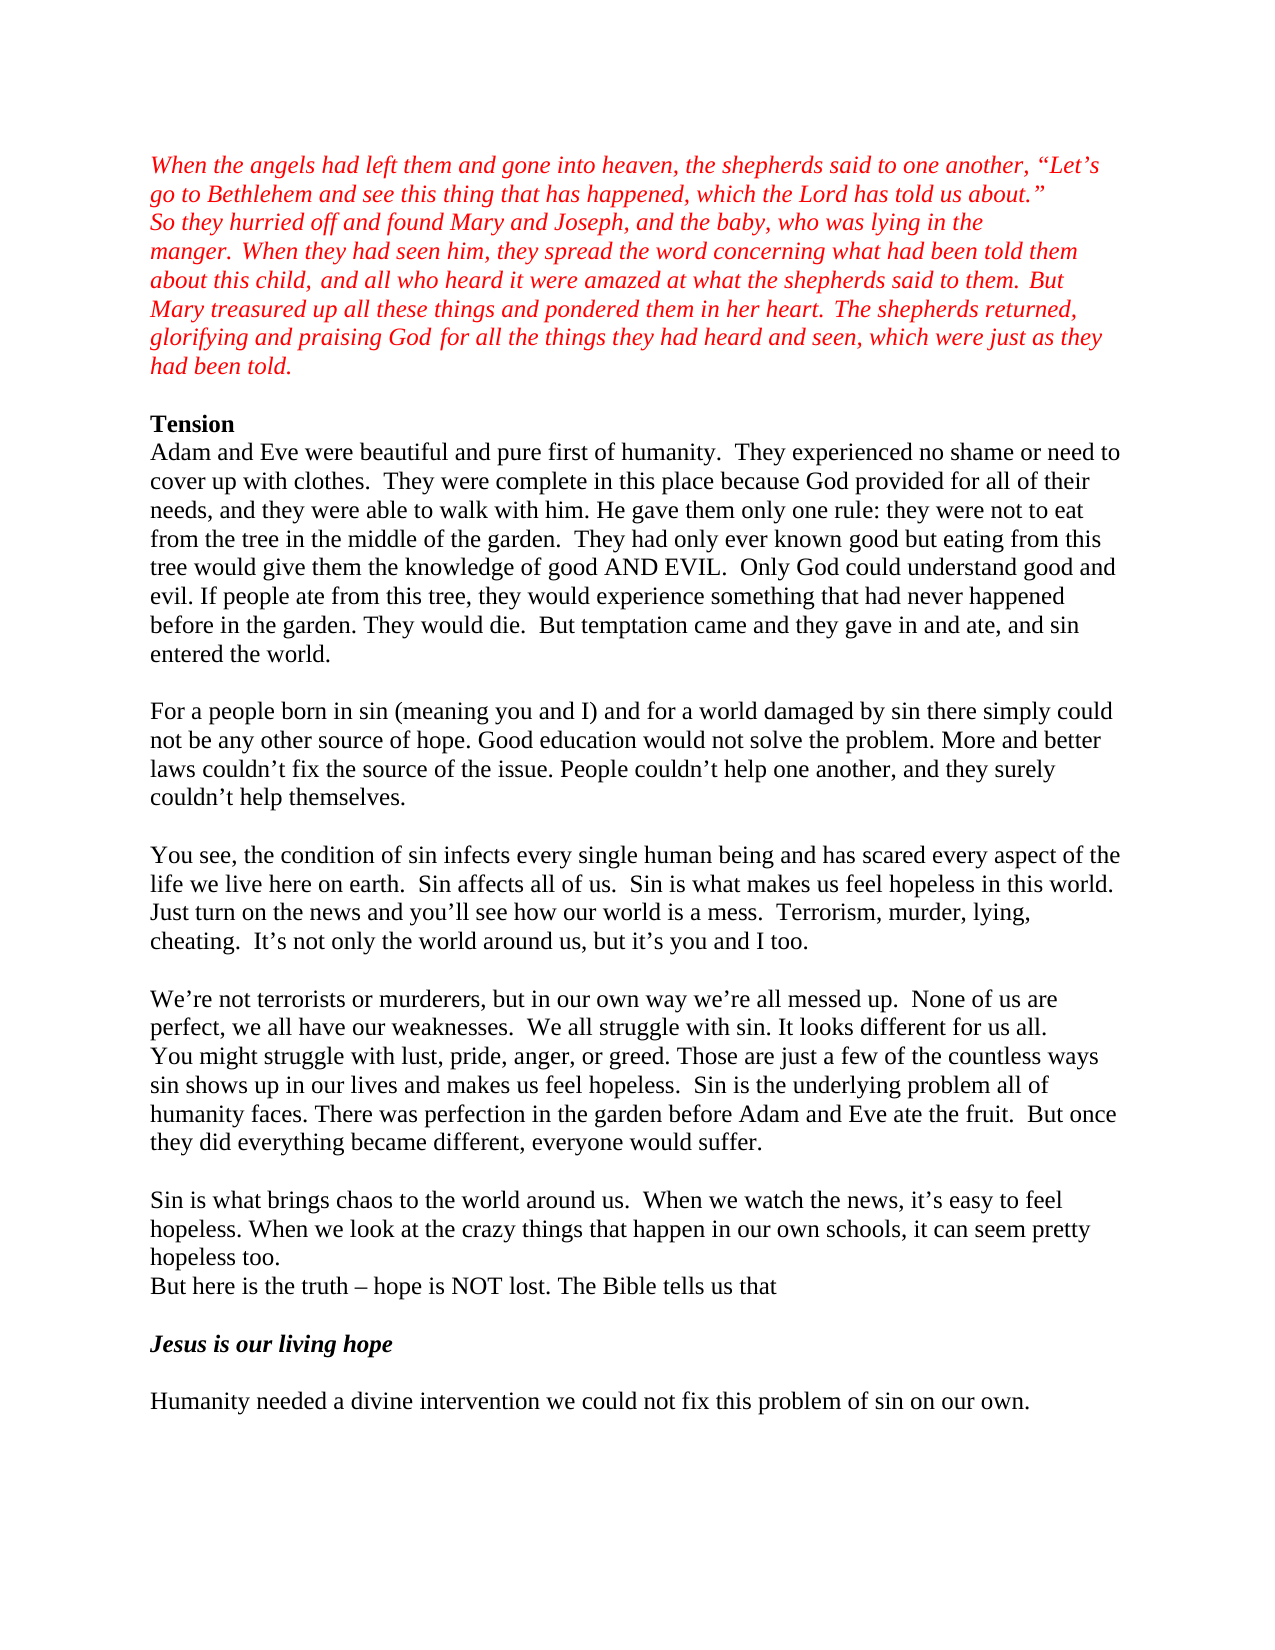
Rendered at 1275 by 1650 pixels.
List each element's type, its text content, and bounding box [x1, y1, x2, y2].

text For a people born in sin (meaning you and I) and for a world damaged by sin there simply could not be any other source of hope. Good education would not solve the problem. More and better laws couldn’t fix the source of the issue. People couldn’t help one another, and they surely couldn’t help themselves. [150, 696, 1125, 811]
text You might struggle with lust, pride, anger, or greed. Those are just a few of the countless ways sin shows up in our lives and makes us feel hopeless. Sin is the underlying problem all of humanity faces. There was perfection in the garden before Adam and Eve ate the fruit. But once they did everything became different, everyone would suffer. [150, 1041, 1125, 1156]
text Humanity needed a divine intervention we could not fix this problem of sin on our own. [150, 1386, 1125, 1415]
text When the angels had left them and gone into heaven, the shepherds said to one another, “Let’s go to Bethlehem and see this thing that has happened, which the Lord has told us about.” [150, 150, 1125, 207]
text But here is the truth – hope is NOT lost. The Bible tells us that [150, 1271, 1125, 1300]
text Adam and Eve were beautiful and pure first of humanity. They experienced no shame or need to cover up with clothes. They were complete in this place because God provided for all of their needs, and they were able to walk with him. He gave them only one rule: they were not to eat from the tree in the middle of the garden. They had only ever known good but eating from this tree would give them the knowledge of good AND EVIL. Only God could understand good and evil. If people ate from this tree, they would experience something that had never happened before in the garden. They would die. But temptation came and they gave in and ate, and sin entered the world. [150, 437, 1125, 667]
text We’re not terrorists or murderers, but in our own way we’re all messed up. None of us are perfect, we all have our weaknesses. We all struggle with sin. It looks different for us all. [150, 984, 1125, 1041]
text You see, the condition of sin infects every single human being and has scared every aspect of the life we live here on earth. Sin affects all of us. Sin is what makes us feel hopeless in this world. Just turn on the news and you’ll see how our world is a mess. Terrorism, murder, lying, cheating. It’s not only the world around us, but it’s you and I too. [150, 840, 1125, 955]
text Tension [150, 409, 1125, 437]
text Sin is what brings chaos to the world around us. When we watch the news, it’s easy to feel hopeless. When we look at the crazy things that happen in our own schools, it can seem pretty hopeless too. [150, 1185, 1125, 1271]
text So they hurried off and found Mary and Joseph, and the baby, who was lying in the manger. When they had seen him, they spread the word concerning what had been told them about this child, and all who heard it were amazed at what the shepherds said to them. But Mary treasured up all these things and pondered them in her heart. The shepherds returned, glorifying and praising God for all the things they had heard and seen, which were just as they had been told. [150, 207, 1125, 380]
text Jesus is our living hope [150, 1329, 1125, 1357]
